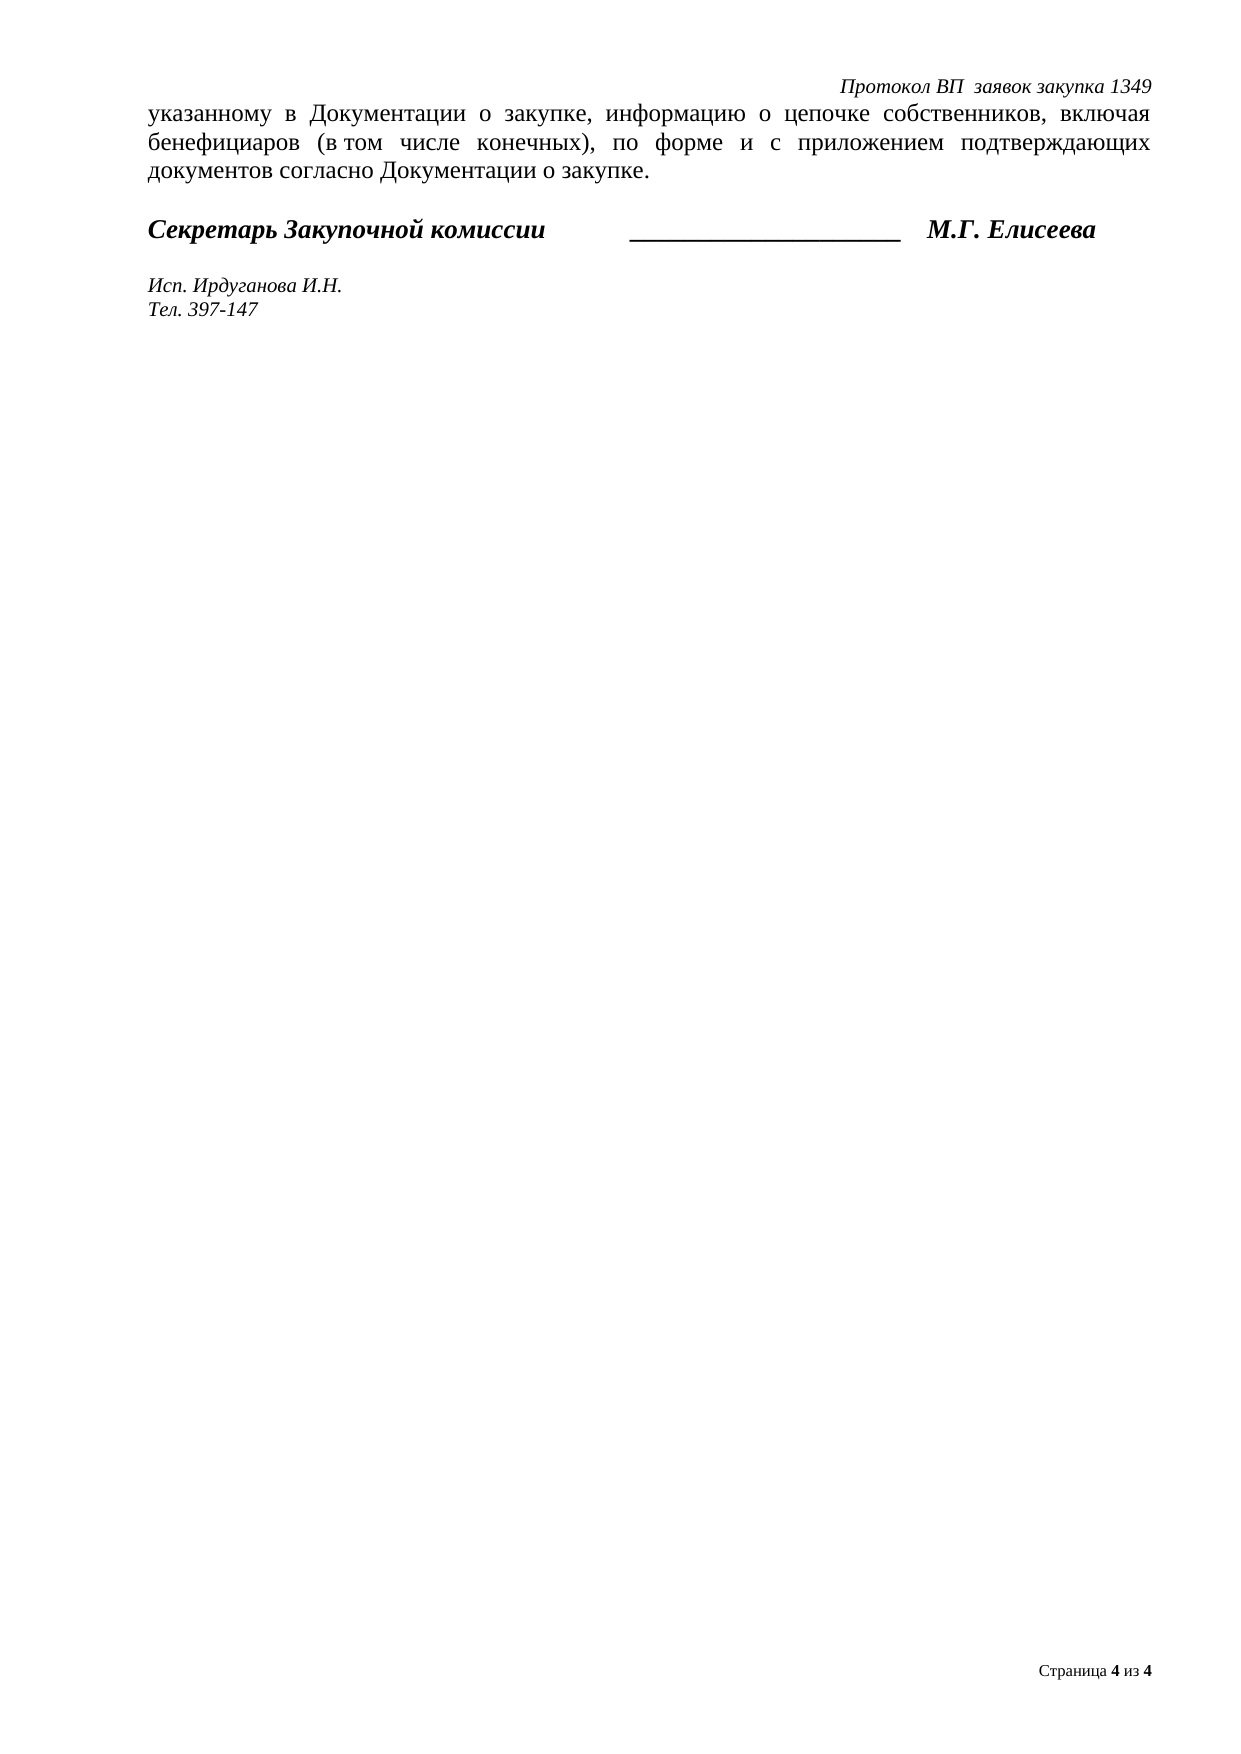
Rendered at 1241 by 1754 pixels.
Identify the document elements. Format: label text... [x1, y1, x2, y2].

text Тел. 397-147 [148, 297, 1152, 321]
table_header ____________________ [620, 213, 916, 244]
text Исп. Ирдуганова И.Н. [148, 273, 1152, 297]
table_header Секретарь Закупочной комиссии [136, 213, 620, 244]
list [148, 98, 1152, 184]
table_header М.Г. Елисеева [916, 213, 1159, 244]
